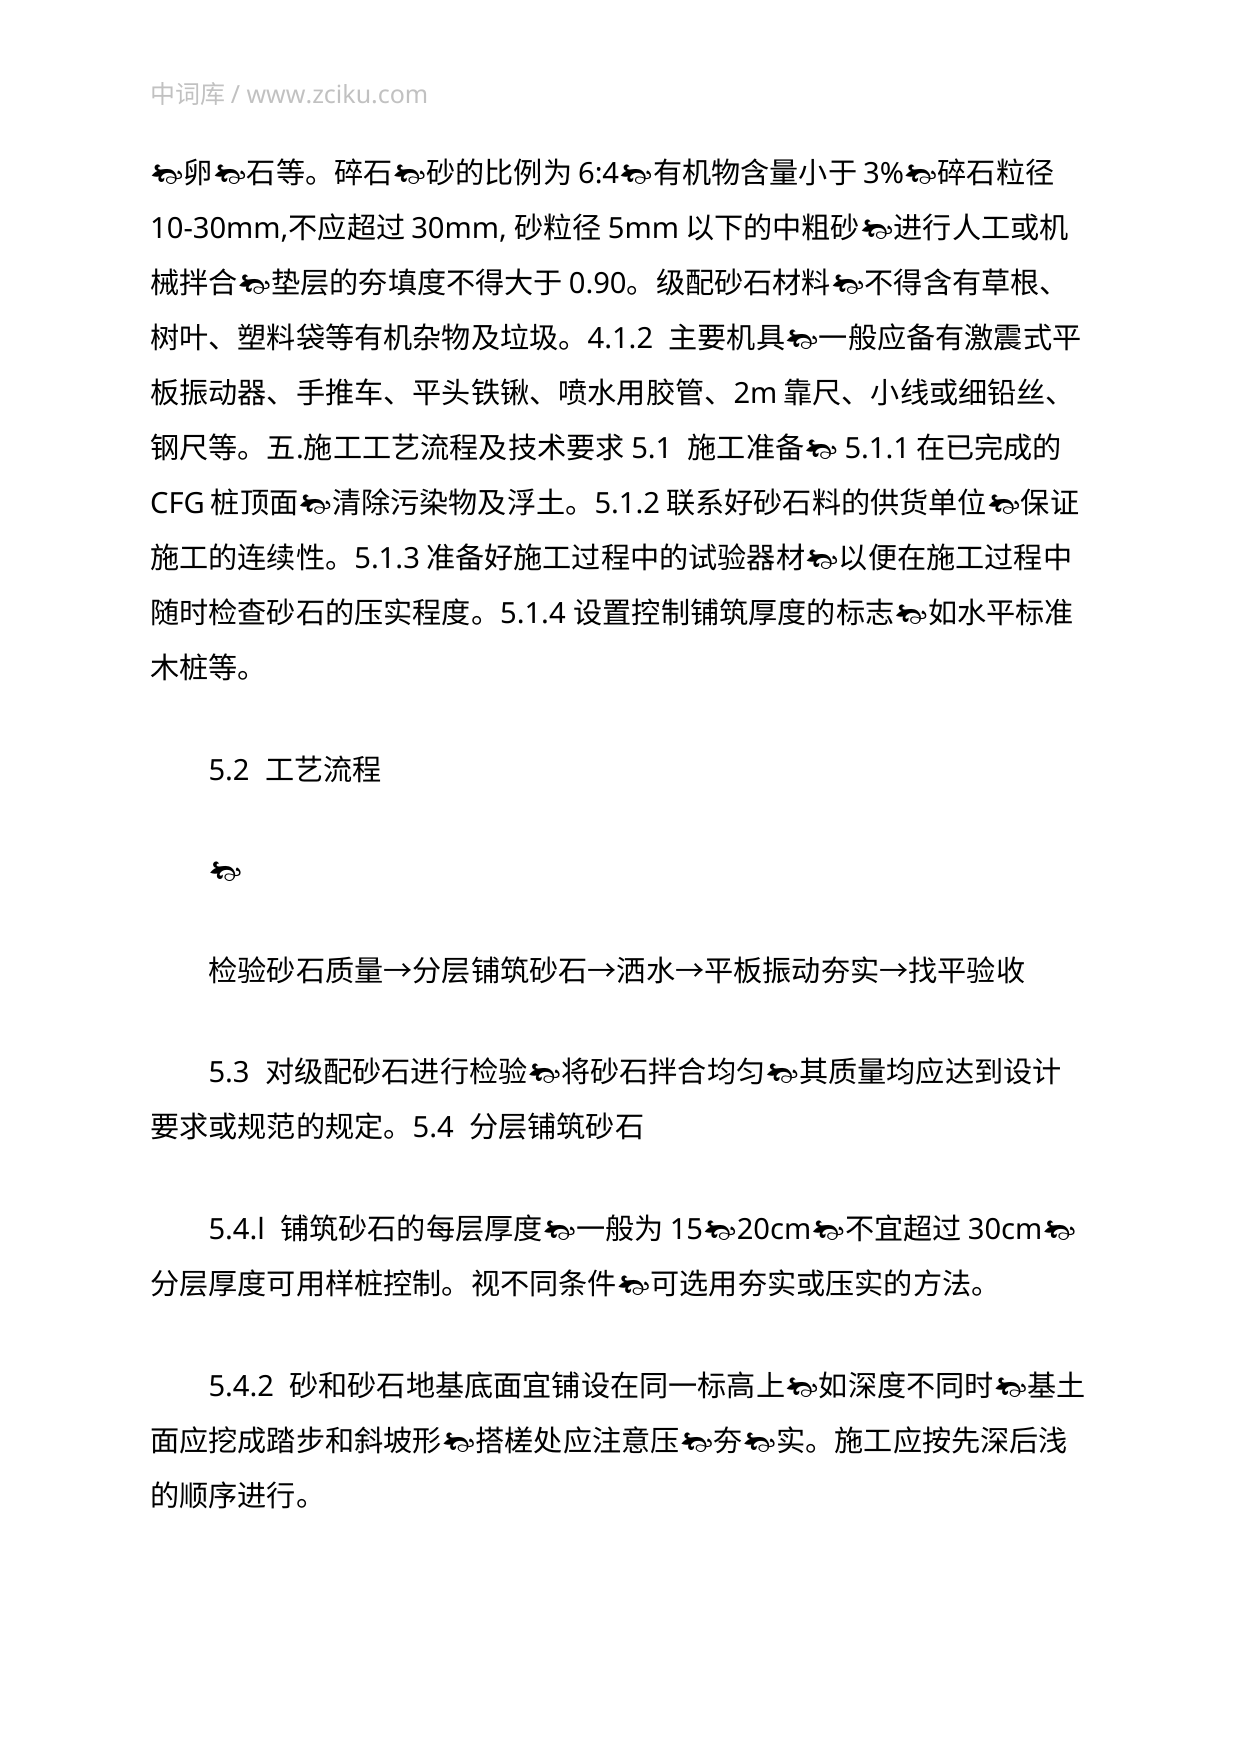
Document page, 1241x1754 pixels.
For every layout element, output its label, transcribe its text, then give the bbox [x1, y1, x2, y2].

text 检验砂石质量→分层铺筑砂石→洒水→平板振动夯实→找平验收 [150, 947, 1090, 989]
text  [150, 849, 1090, 888]
text 5.2 工艺流程 [150, 747, 1090, 789]
text 5.4.2 砂和砂石地基底面宜铺设在同一标高上如深度不同时基土面应挖成踏步和斜坡形搭槎处应注意压夯实。施工应按先深后浅的顺序进行。 [150, 1363, 1090, 1515]
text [150, 150, 1090, 687]
text 5.3 对级配砂石进行检验将砂石拌合均匀其质量均应达到设计要求或规范的规定。5.4 分层铺筑砂石 [150, 1049, 1090, 1146]
text 5.4.l 铺筑砂石的每层厚度一般为1520cm不宜超过30cm分层厚度可用样桩控制。视不同条件可选用夯实或压实的方法。 [150, 1206, 1090, 1303]
